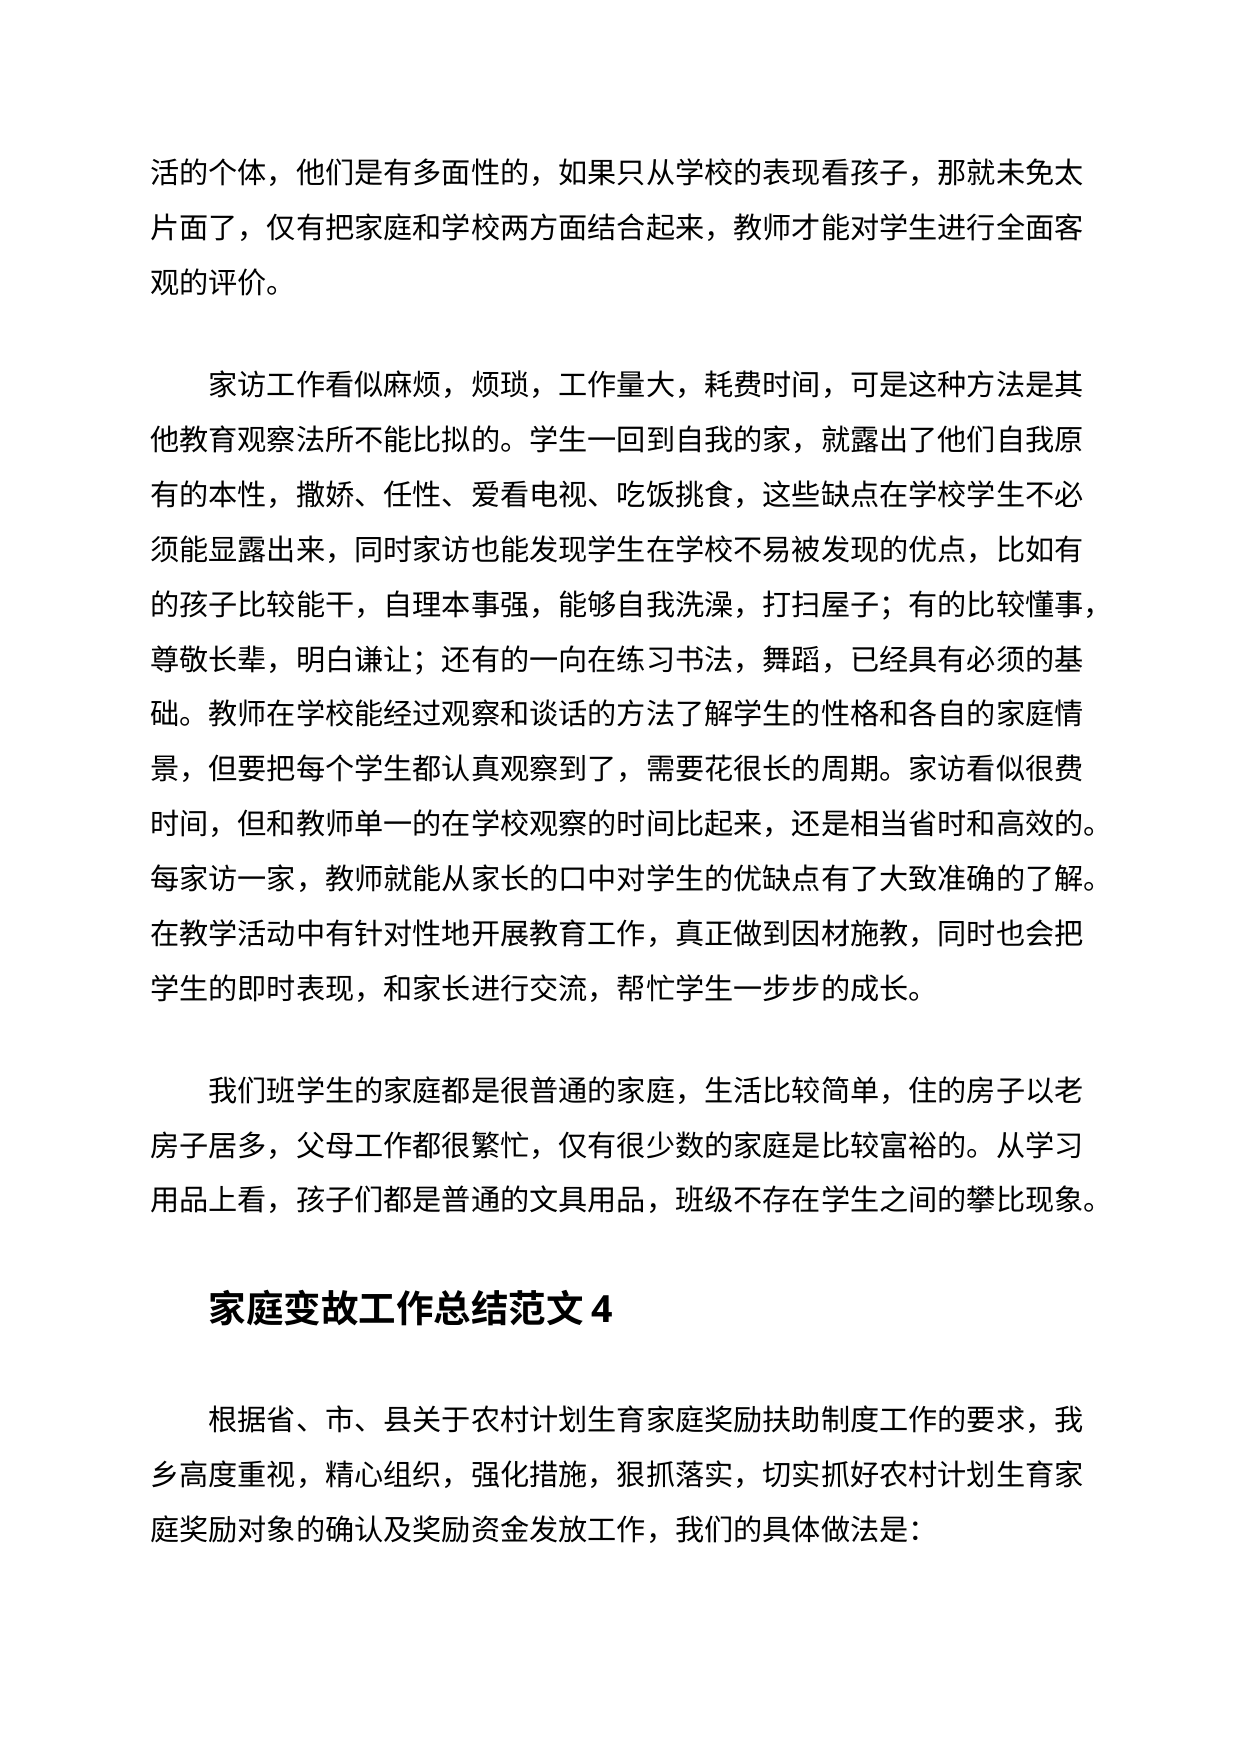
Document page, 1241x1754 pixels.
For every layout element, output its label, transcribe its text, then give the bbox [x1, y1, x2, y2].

text 根据省、市、县关于农村计划生育家庭奖励扶助制度工作的要求，我乡高度重视，精心组织，强化措施，狠抓落实，切实抓好农村计划生育家庭奖励对象的确认及奖励资金发放工作，我们的具体做法是： [150, 1396, 1090, 1548]
text 家庭变故工作总结范文4 [150, 1279, 1090, 1333]
text 家访工作看似麻烦，烦琐，工作量大，耗费时间，可是这种方法是其他教育观察法所不能比拟的。学生一回到自我的家，就露出了他们自我原有的本性，撒娇、任性、爱看电视、吃饭挑食，这些缺点在学校学生不必须能显露出来，同时家访也能发现学生在学校不易被发现的优点，比如有的孩子比较能干，自理本事强，能够自我洗澡，打扫屋子；有的比较懂事，尊敬长辈，明白谦让；还有的一向在练习书法，舞蹈，已经具有必须的基础。教师在学校能经过观察和谈话的方法了解学生的性格和各自的家庭情景，但要把每个学生都认真观察到了，需要花很长的周期。家访看似很费时间，但和教师单一的在学校观察的时间比起来，还是相当省时和高效的。每家访一家，教师就能从家长的口中对学生的优缺点有了大致准确的了解。在教学活动中有针对性地开展教育工作，真正做到因材施教，同时也会把学生的即时表现，和家长进行交流，帮忙学生一步步的成长。 [150, 362, 1090, 1008]
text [150, 150, 1090, 302]
text 我们班学生的家庭都是很普通的家庭，生活比较简单，住的房子以老房子居多，父母工作都很繁忙，仅有很少数的家庭是比较富裕的。从学习用品上看，孩子们都是普通的文具用品，班级不存在学生之间的攀比现象。 [150, 1067, 1090, 1219]
